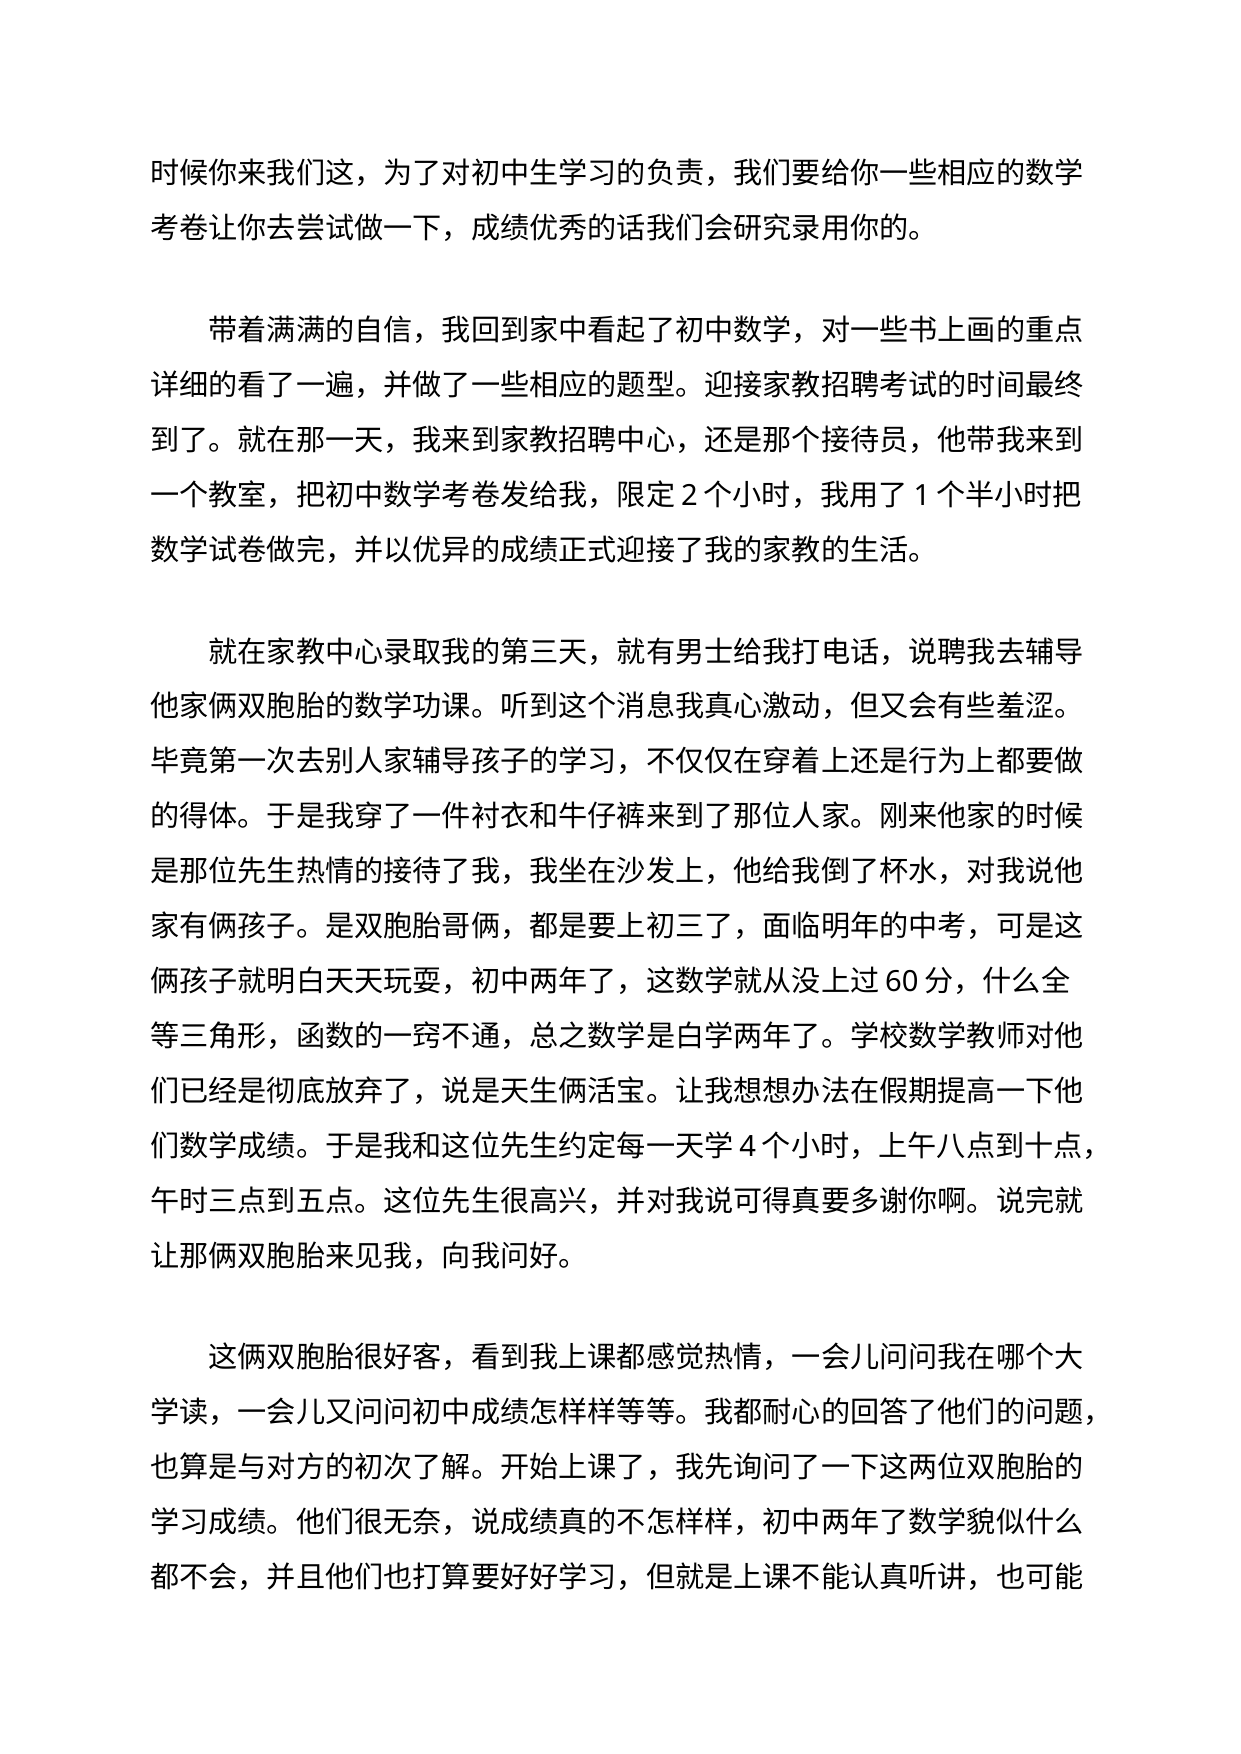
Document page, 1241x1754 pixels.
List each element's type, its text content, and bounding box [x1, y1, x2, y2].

text 带着满满的自信，我回到家中看起了初中数学，对一些书上画的重点详细的看了一遍，并做了一些相应的题型。迎接家教招聘考试的时间最终到了。就在那一天，我来到家教招聘中心，还是那个接待员，他带我来到一个教室，把初中数学考卷发给我，限定2个小时，我用了1个半小时把数学试卷做完，并以优异的成绩正式迎接了我的家教的生活。 [150, 307, 1090, 569]
text 就在家教中心录取我的第三天，就有男士给我打电话，说聘我去辅导他家俩双胞胎的数学功课。听到这个消息我真心激动，但又会有些羞涩。毕竟第一次去别人家辅导孩子的学习，不仅仅在穿着上还是行为上都要做的得体。于是我穿了一件衬衣和牛仔裤来到了那位人家。刚来他家的时候是那位先生热情的接待了我，我坐在沙发上，他给我倒了杯水，对我说他家有俩孩子。是双胞胎哥俩，都是要上初三了，面临明年的中考，可是这俩孩子就明白天天玩耍，初中两年了，这数学就从没上过60分，什么全等三角形，函数的一窍不通，总之数学是白学两年了。学校数学教师对他们已经是彻底放弃了，说是天生俩活宝。让我想想办法在假期提高一下他们数学成绩。于是我和这位先生约定每一天学4个小时，上午八点到十点，午时三点到五点。这位先生很高兴，并对我说可得真要多谢你啊。说完就让那俩双胞胎来见我，向我问好。 [150, 628, 1090, 1274]
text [150, 1334, 1090, 1596]
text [150, 150, 1090, 247]
